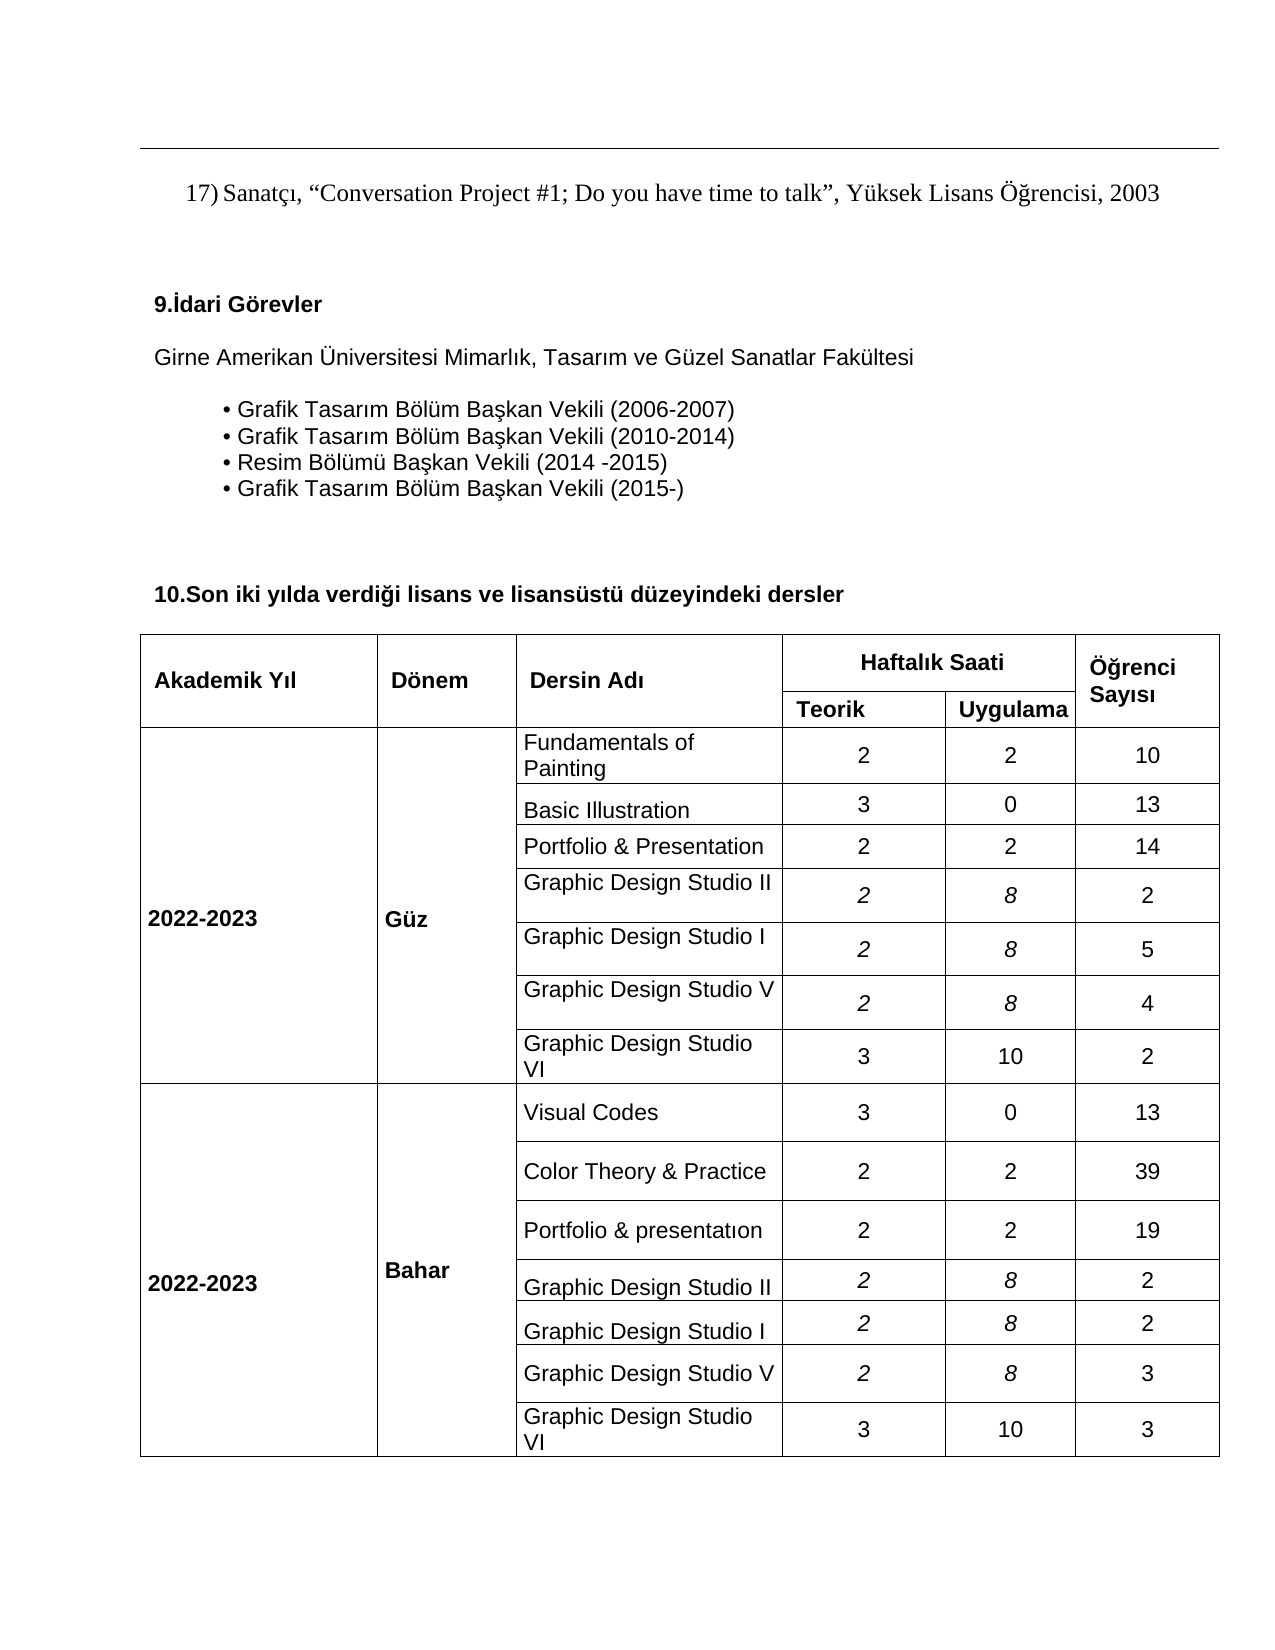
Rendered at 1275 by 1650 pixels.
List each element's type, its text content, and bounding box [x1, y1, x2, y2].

table_cell 10 [1076, 728, 1219, 783]
table_cell 2 [783, 1260, 945, 1300]
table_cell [140, 149, 1219, 633]
table_cell Graphic Design Studio V [517, 1345, 782, 1402]
table_cell Graphic Design Studio II [517, 869, 782, 922]
table_cell Graphic Design Studio V [517, 976, 782, 1029]
table_cell Öğrenci Sayısı [1076, 635, 1219, 727]
table_cell 8 [946, 869, 1075, 922]
table_cell 10 [946, 1030, 1075, 1083]
table_cell 2022-2023 [141, 728, 377, 1083]
table_cell 2 [783, 728, 945, 783]
table_cell 39 [1076, 1142, 1219, 1200]
table_cell 3 [783, 1084, 945, 1141]
table_cell Color Theory & Practice [517, 1142, 782, 1200]
table_cell Graphic Design Studio VI [517, 1403, 782, 1456]
table_cell 19 [1076, 1201, 1219, 1259]
table_cell 0 [946, 784, 1075, 823]
table_cell Fundamentals of Painting [517, 728, 782, 783]
table_cell 2 [1076, 1260, 1219, 1300]
table_cell Akademik Yıl [141, 635, 377, 727]
table_cell Uygulama [946, 692, 1075, 727]
table_cell 8 [946, 1260, 1075, 1300]
table_cell 8 [946, 1345, 1075, 1402]
table_cell 10 [946, 1403, 1075, 1456]
table_cell 2 [783, 976, 945, 1029]
table_cell 2 [946, 728, 1075, 783]
table_cell Portfolio & presentatıon [517, 1201, 782, 1259]
table_cell Visual Codes [517, 1084, 782, 1141]
table_cell 2 [946, 825, 1075, 868]
table_cell 14 [1076, 825, 1219, 868]
table_cell 2 [1076, 1301, 1219, 1344]
table_cell 8 [946, 923, 1075, 975]
table_cell Graphic Design Studio I [517, 923, 782, 975]
table_cell 2 [1076, 1030, 1219, 1083]
table_cell 2 [783, 1345, 945, 1402]
table_cell 3 [783, 1403, 945, 1456]
table_cell 2 [946, 1201, 1075, 1259]
table_cell 2022-2023 [141, 1084, 377, 1456]
table_cell Bahar [378, 1084, 516, 1456]
table_cell Dönem [378, 635, 516, 727]
table_cell 8 [946, 1301, 1075, 1344]
table_cell 2 [783, 1301, 945, 1344]
table_cell 4 [1076, 976, 1219, 1029]
table_cell Basic Illustration [517, 784, 782, 823]
table_cell 3 [783, 784, 945, 823]
table_cell 5 [1076, 923, 1219, 975]
table_cell 13 [1076, 1084, 1219, 1141]
table_cell Portfolio & Presentation [517, 825, 782, 868]
table_cell 8 [946, 976, 1075, 1029]
table_cell Graphic Design Studio I [517, 1301, 782, 1344]
table_cell Graphic Design Studio II [517, 1260, 782, 1300]
table_cell 3 [783, 1030, 945, 1083]
table_cell 2 [946, 1142, 1075, 1200]
table_cell 2 [1076, 869, 1219, 922]
table_cell 2 [783, 869, 945, 922]
table_cell 2 [783, 923, 945, 975]
table_cell 13 [1076, 784, 1219, 823]
table_cell Güz [378, 728, 516, 1083]
table_cell Dersin Adı [517, 635, 782, 727]
table_cell 3 [1076, 1403, 1219, 1456]
table_cell 2 [783, 1201, 945, 1259]
table_cell Teorik [783, 692, 945, 727]
table_cell Graphic Design Studio VI [517, 1030, 782, 1083]
table_cell 2 [783, 1142, 945, 1200]
table_cell Haftalık Saati [783, 635, 1075, 691]
table_cell 0 [946, 1084, 1075, 1141]
table_cell 2 [783, 825, 945, 868]
table_cell 3 [1076, 1345, 1219, 1402]
